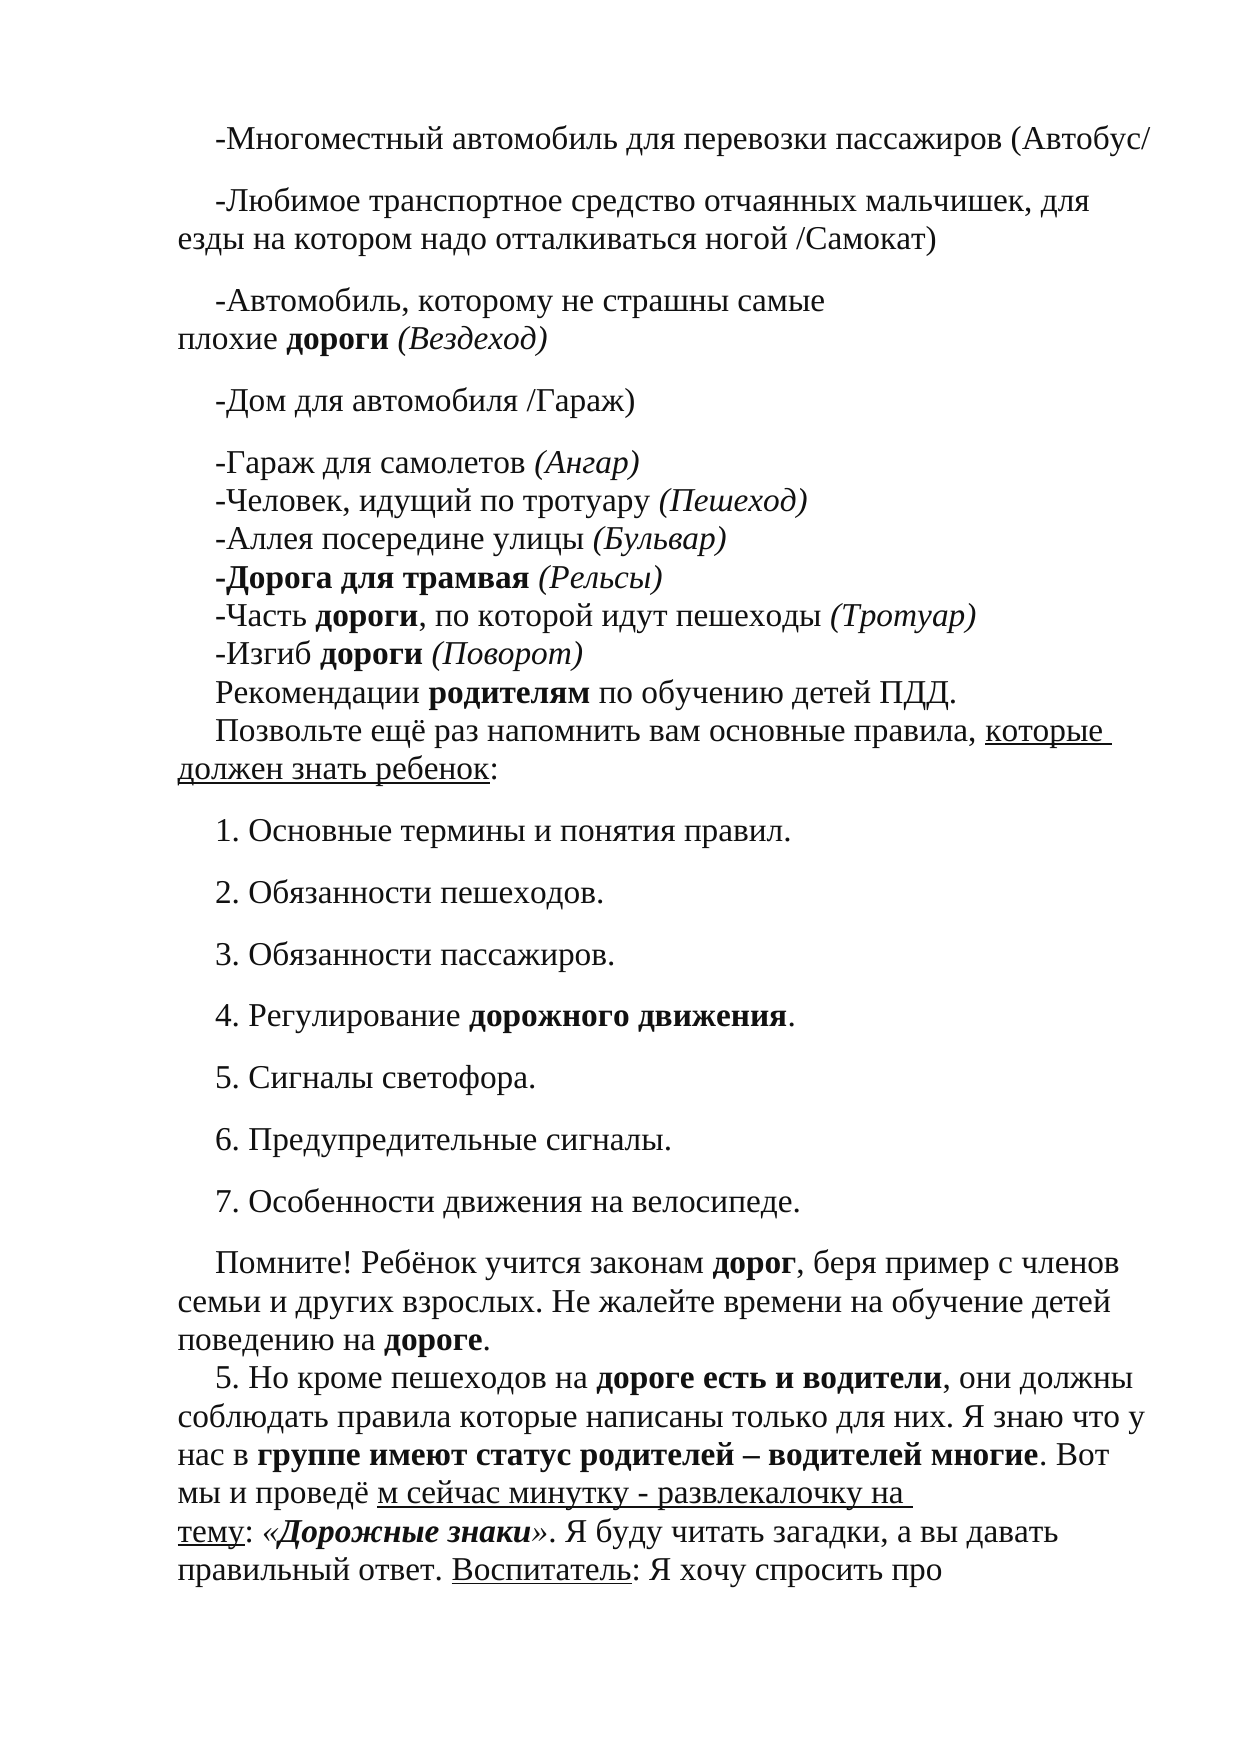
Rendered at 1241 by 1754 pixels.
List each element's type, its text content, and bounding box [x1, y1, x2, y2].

text 4. Регулирование дорожного движения. [177, 996, 1152, 1034]
text 5. Сигналы светофора. [177, 1057, 1152, 1096]
text -Человек, идущий по тротуару (Пешеход) [177, 480, 1152, 518]
text -Изгиб дороги (Поворот) [177, 633, 1152, 672]
text 6. Предупредительные сигналы. [177, 1119, 1152, 1157]
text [177, 1358, 1152, 1588]
text Позвольте ещё раз напомнить вам основные правила, которые должен знать ребенок: [177, 710, 1152, 787]
text 3. Обязанности пассажиров. [177, 934, 1152, 972]
text -Многоместный автомобиль для перевозки пассажиров (Автобус/ [177, 118, 1152, 156]
text -Аллея посередине улицы (Бульвар) [177, 518, 1152, 557]
text 2. Обязанности пешеходов. [177, 872, 1152, 910]
text 7. Особенности движения на велосипеде. [177, 1181, 1152, 1219]
text Рекомендации родителям по обучению детей ПДД. [177, 672, 1152, 710]
text -Любимое транспортное средство отчаянных мальчишек, для езды на котором надо отталкиваться ногой /Самокат) [177, 180, 1152, 257]
text -Автомобиль, которому не страшны самые плохие дороги (Вездеход) [177, 280, 1152, 357]
text -Дом для автомобиля /Гараж) [177, 380, 1152, 418]
text Помните! Ребёнок учится законам дорог, беря пример с членов семьи и других взрослых. Не жалейте времени на обучение детей поведению на дороге. [177, 1243, 1152, 1358]
text -Часть дороги, по которой идут пешеходы (Тротуар) [177, 595, 1152, 633]
text -Гараж для самолетов (Ангар) [177, 442, 1152, 480]
text 1. Основные термины и понятия правил. [177, 810, 1152, 849]
text -Дорога для трамвая (Рельсы) [177, 557, 1152, 595]
